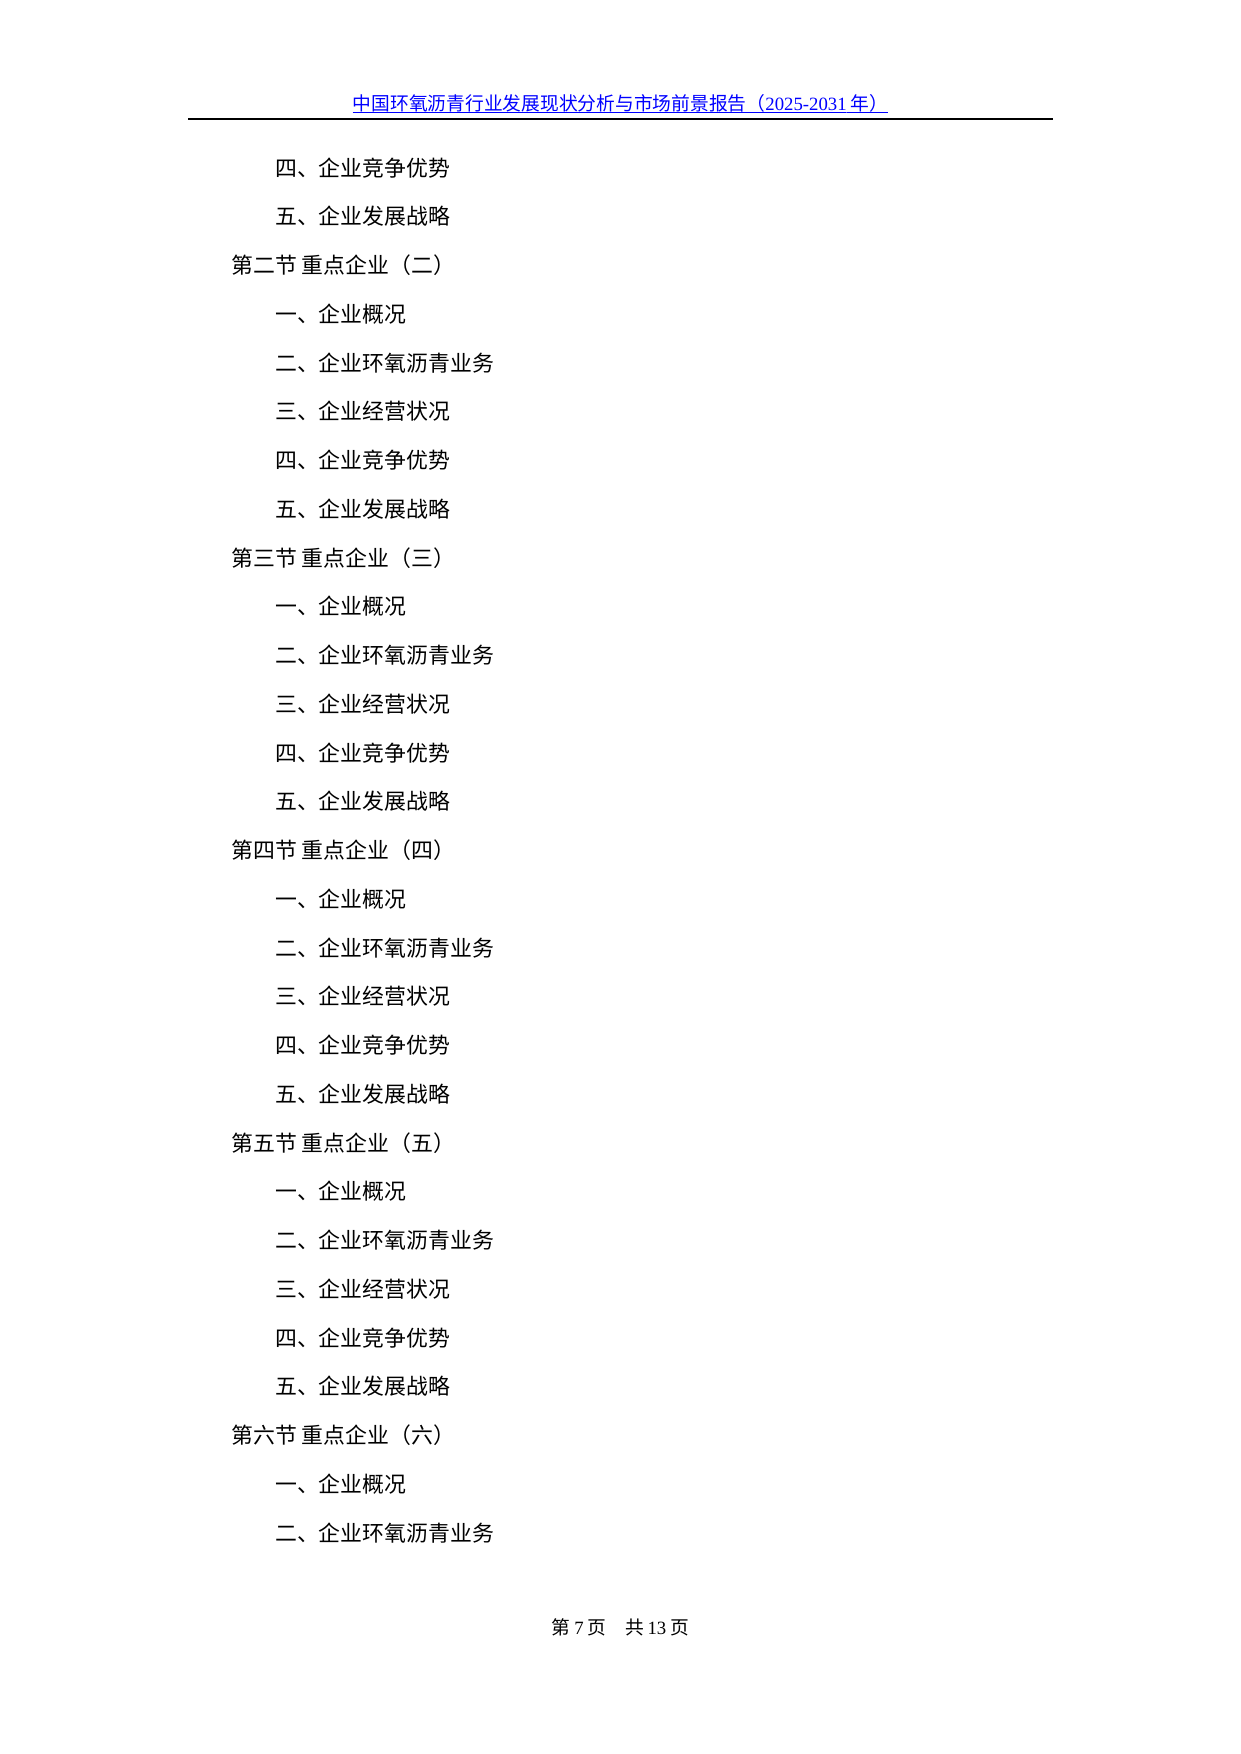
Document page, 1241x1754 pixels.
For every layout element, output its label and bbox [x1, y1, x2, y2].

text [187, 150, 1053, 1548]
